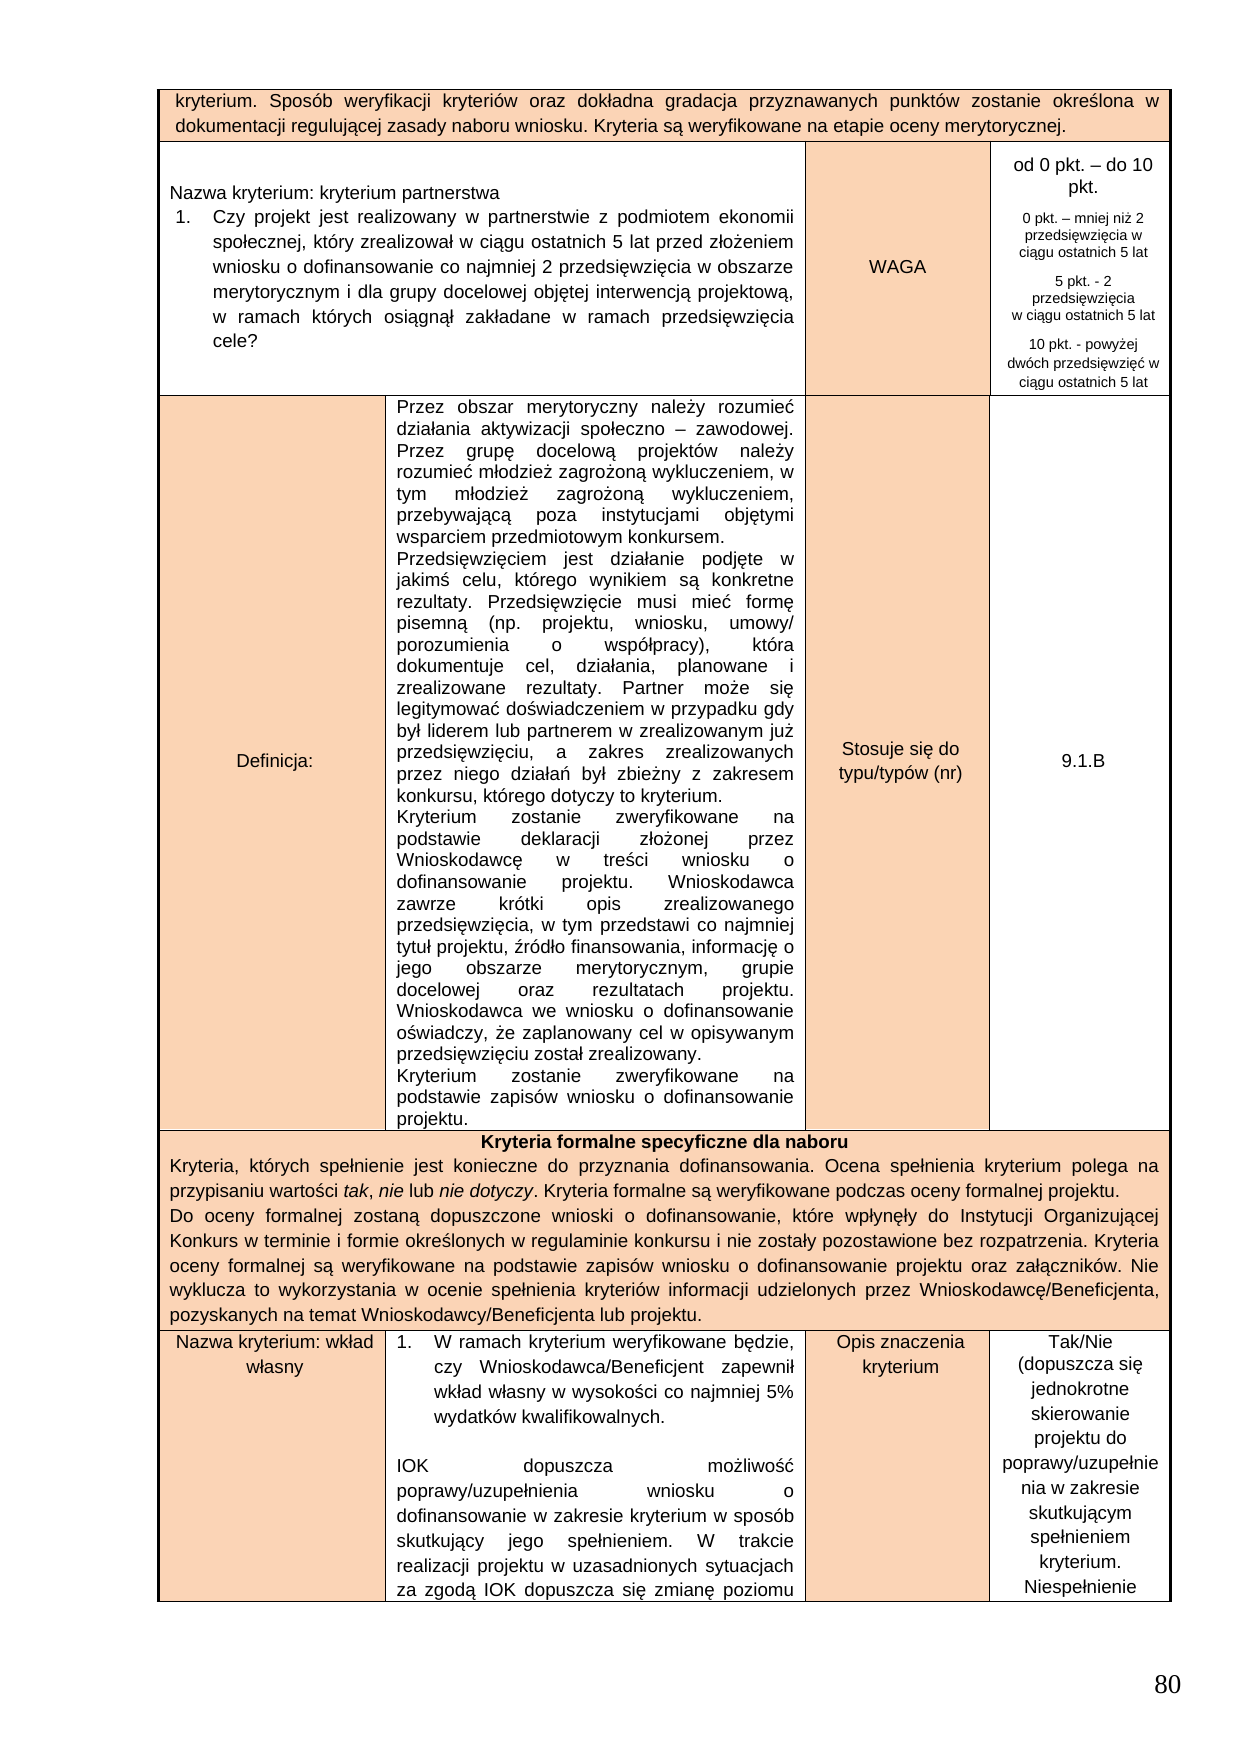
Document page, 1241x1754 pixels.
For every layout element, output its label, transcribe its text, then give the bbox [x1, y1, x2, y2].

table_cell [806, 1331, 989, 1601]
table_cell Definicja: [160, 396, 385, 1129]
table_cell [160, 90, 1169, 141]
table_cell WAGA [806, 142, 990, 395]
table_cell Kryteria formalne specyficzne dla naboru Kryteria, których spełnienie jest konieczne do przyznania dofinansowania. Ocena spełnienia kryterium polega na przypisaniu wartości tak, nie lub nie dotyczy. Kryteria formalne są weryfikowane podczas oceny formalnej projektu. Do oceny formalnej zostaną dopuszczone wnioski o dofinansowanie, które wpłynęły do Instytucji Organizującej Konkurs w terminie i formie określonych w regulaminie konkursu i nie zostały pozostawione bez rozpatrzenia. Kryteria oceny formalnej są weryfikowane na podstawie zapisów wniosku o dofinansowanie projektu oraz załączników. Nie wyklucza to wykorzystania w ocenie spełnienia kryteriów informacji udzielonych przez Wnioskodawcę/Beneficjenta, pozyskanych na temat Wnioskodawcy/Beneficjenta lub projektu. [160, 1131, 1169, 1330]
table_cell Przez obszar merytoryczny należy rozumieć działania aktywizacji społeczno – zawodowej. Przez grupę docelową projektów należy rozumieć młodzież zagrożoną wykluczeniem, w tym młodzież zagrożoną wykluczeniem, przebywającą poza instytucjami objętymi wsparciem przedmiotowym konkursem. Przedsięwzięciem jest działanie podjęte w jakimś celu, którego wynikiem są konkretne rezultaty. Przedsięwzięcie musi mieć formę pisemną (np. projektu, wniosku, umowy/ porozumienia o współpracy), która dokumentuje cel, działania, planowane i zrealizowane rezultaty. Partner może się legitymować doświadczeniem w przypadku gdy był liderem lub partnerem w zrealizowanym już przedsięwzięciu, a zakres zrealizowanych przez niego działań był zbieżny z zakresem konkursu, którego dotyczy to kryterium. Kryterium zostanie zweryfikowane na podstawie deklaracji złożonej przez Wnioskodawcę w treści wniosku o dofinansowanie projektu. Wnioskodawca zawrze krótki opis zrealizowanego przedsięwzięcia, w tym przedstawi co najmniej tytuł projektu, źródło finansowania, informację o jego obszarze merytorycznym, grupie docelowej oraz rezultatach projektu. Wnioskodawca we wniosku o dofinansowanie oświadczy, że zaplanowany cel w opisywanym przedsięwzięciu został zrealizowany. Kryterium zostanie zweryfikowane na podstawie zapisów wniosku o dofinansowanie projektu. [386, 396, 805, 1129]
table_cell Stosuje się do typu/typów (nr) [806, 396, 989, 1129]
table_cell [990, 1331, 1169, 1601]
table_cell od 0 pkt. – do 10 pkt. 0 pkt. – mniej niż 2 przedsięwzięcia w ciągu ostatnich 5 lat 5 pkt. - 2 przedsięwzięcia w ciągu ostatnich 5 lat 10 pkt. - powyżej dwóch przedsięwzięć w ciągu ostatnich 5 lat [991, 142, 1169, 395]
table_cell Nazwa kryterium: kryterium partnerstwa Czy projekt jest realizowany w partnerstwie z podmiotem ekonomii społecznej, który zrealizował w ciągu ostatnich 5 lat przed złożeniem wniosku o dofinansowanie co najmniej 2 przedsięwzięcia w obszarze merytorycznym i dla grupy docelowej objętej interwencją projektową, w ramach których osiągnął zakładane w ramach przedsięwzięcia cele? [160, 142, 805, 395]
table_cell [386, 1331, 805, 1601]
table_cell 9.1.B [990, 396, 1169, 1129]
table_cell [160, 1331, 385, 1601]
